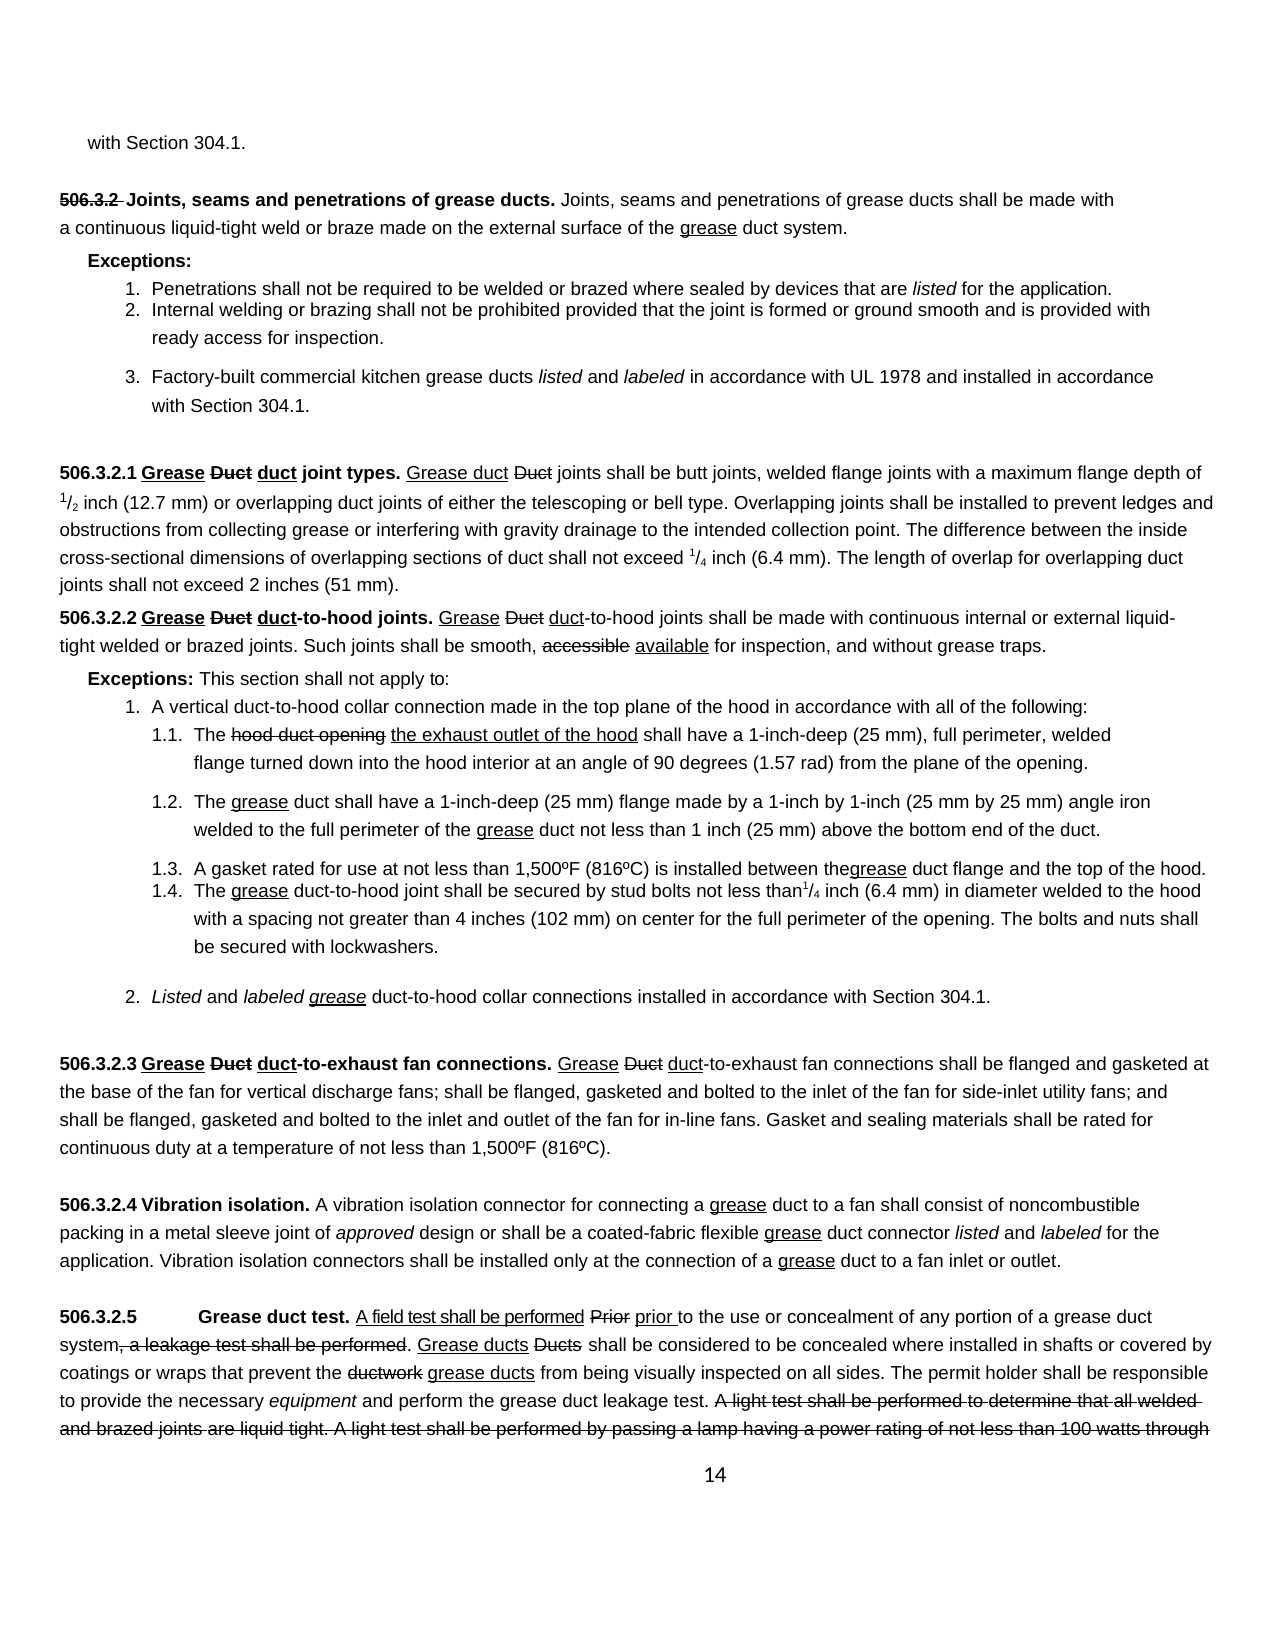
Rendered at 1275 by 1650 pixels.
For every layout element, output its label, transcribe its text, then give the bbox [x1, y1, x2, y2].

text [87, 132, 1203, 154]
text 3. Factory-built commercial kitchen grease ducts listed and labeled in accordance with UL 1978 and installed in accordance with Section 304.1. [125, 366, 1189, 416]
text 1. Penetrations shall not be required to be welded or brazed where sealed by devices that are listed for the application. [125, 278, 1231, 299]
text 1.1. The hood duct opening the exhaust outlet of the hood shall have a 1-inch-deep (25 mm), full perimeter, welded flange turned down into the hood interior at an angle of 90 degrees (1.57 rad) from the plane of the opening. [152, 724, 1165, 773]
text 506.3.2.1 Grease Duct duct joint types. Grease duct Duct joints shall be butt joints, welded flange joints with a maximum flange depth of 1/2 inch (12.7 mm) or overlapping duct joints of either the telescoping or bell type. Overlapping joints shall be installed to prevent ledges and obstructions from collecting grease or interfering with gravity drainage to the intended collection point. The difference between the inside cross-sectional dimensions of overlapping sections of duct shall not exceed 1/4 inch (6.4 mm). The length of overlap for overlapping duct joints shall not exceed 2 inches (51 mm). [59, 462, 1214, 596]
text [59, 1306, 1213, 1440]
text 1.3. A gasket rated for use at not less than 1,500ºF (816ºC) is installed between thegrease duct flange and the top of the hood. [152, 858, 1231, 879]
text Exceptions: This section shall not apply to: [87, 667, 1231, 689]
text 506.3.2 Joints, seams and penetrations of grease ducts. Joints, seams and penetrations of grease ducts shall be made with a continuous liquid-tight weld or braze made on the external surface of the grease duct system. [59, 188, 1125, 238]
text Exceptions: [87, 249, 1231, 271]
text 506.3.2.4 Vibration isolation. A vibration isolation connector for connecting a grease duct to a fan shall consist of noncombustible packing in a metal sleeve joint of approved design or shall be a coated-fabric flexible grease duct connector listed and labeled for the application. Vibration isolation connectors shall be installed only at the connection of a grease duct to a fan inlet or outlet. [59, 1193, 1207, 1271]
text 2. Internal welding or brazing shall not be prohibited provided that the joint is formed or ground smooth and is provided with ready access for inspection. [125, 299, 1201, 349]
text 1. A vertical duct-to-hood collar connection made in the top plane of the hood in accordance with all of the following: [125, 696, 1231, 717]
text 1.4. The grease duct-to-hood joint shall be secured by stud bolts not less than1/4 inch (6.4 mm) in diameter welded to the hood with a spacing not greater than 4 inches (102 mm) on center for the full perimeter of the opening. The bolts and nuts shall be secured with lockwashers. [152, 879, 1205, 957]
text 506.3.2.2 Grease Duct duct-to-hood joints. Grease Duct duct-to-hood joints shall be made with continuous internal or external liquid-tight welded or brazed joints. Such joints shall be smooth, accessible available for inspection, and without grease traps. [59, 606, 1207, 656]
text 1.2. The grease duct shall have a 1-inch-deep (25 mm) flange made by a 1-inch by 1-inch (25 mm by 25 mm) angle iron welded to the full perimeter of the grease duct not less than 1 inch (25 mm) above the bottom end of the duct. [152, 791, 1215, 840]
text 2. Listed and labeled grease duct-to-hood collar connections installed in accordance with Section 304.1. [125, 986, 1231, 1007]
text 506.3.2.3 Grease Duct duct-to-exhaust fan connections. Grease Duct duct-to-exhaust fan connections shall be flanged and gasketed at the base of the fan for vertical discharge fans; shall be flanged, gasketed and bolted to the inlet of the fan for side-inlet utility fans; and shall be flanged, gasketed and bolted to the inlet and outlet of the fan for in-line fans. Gasket and sealing materials shall be rated for continuous duty at a temperature of not less than 1,500ºF (816ºC). [59, 1053, 1210, 1158]
